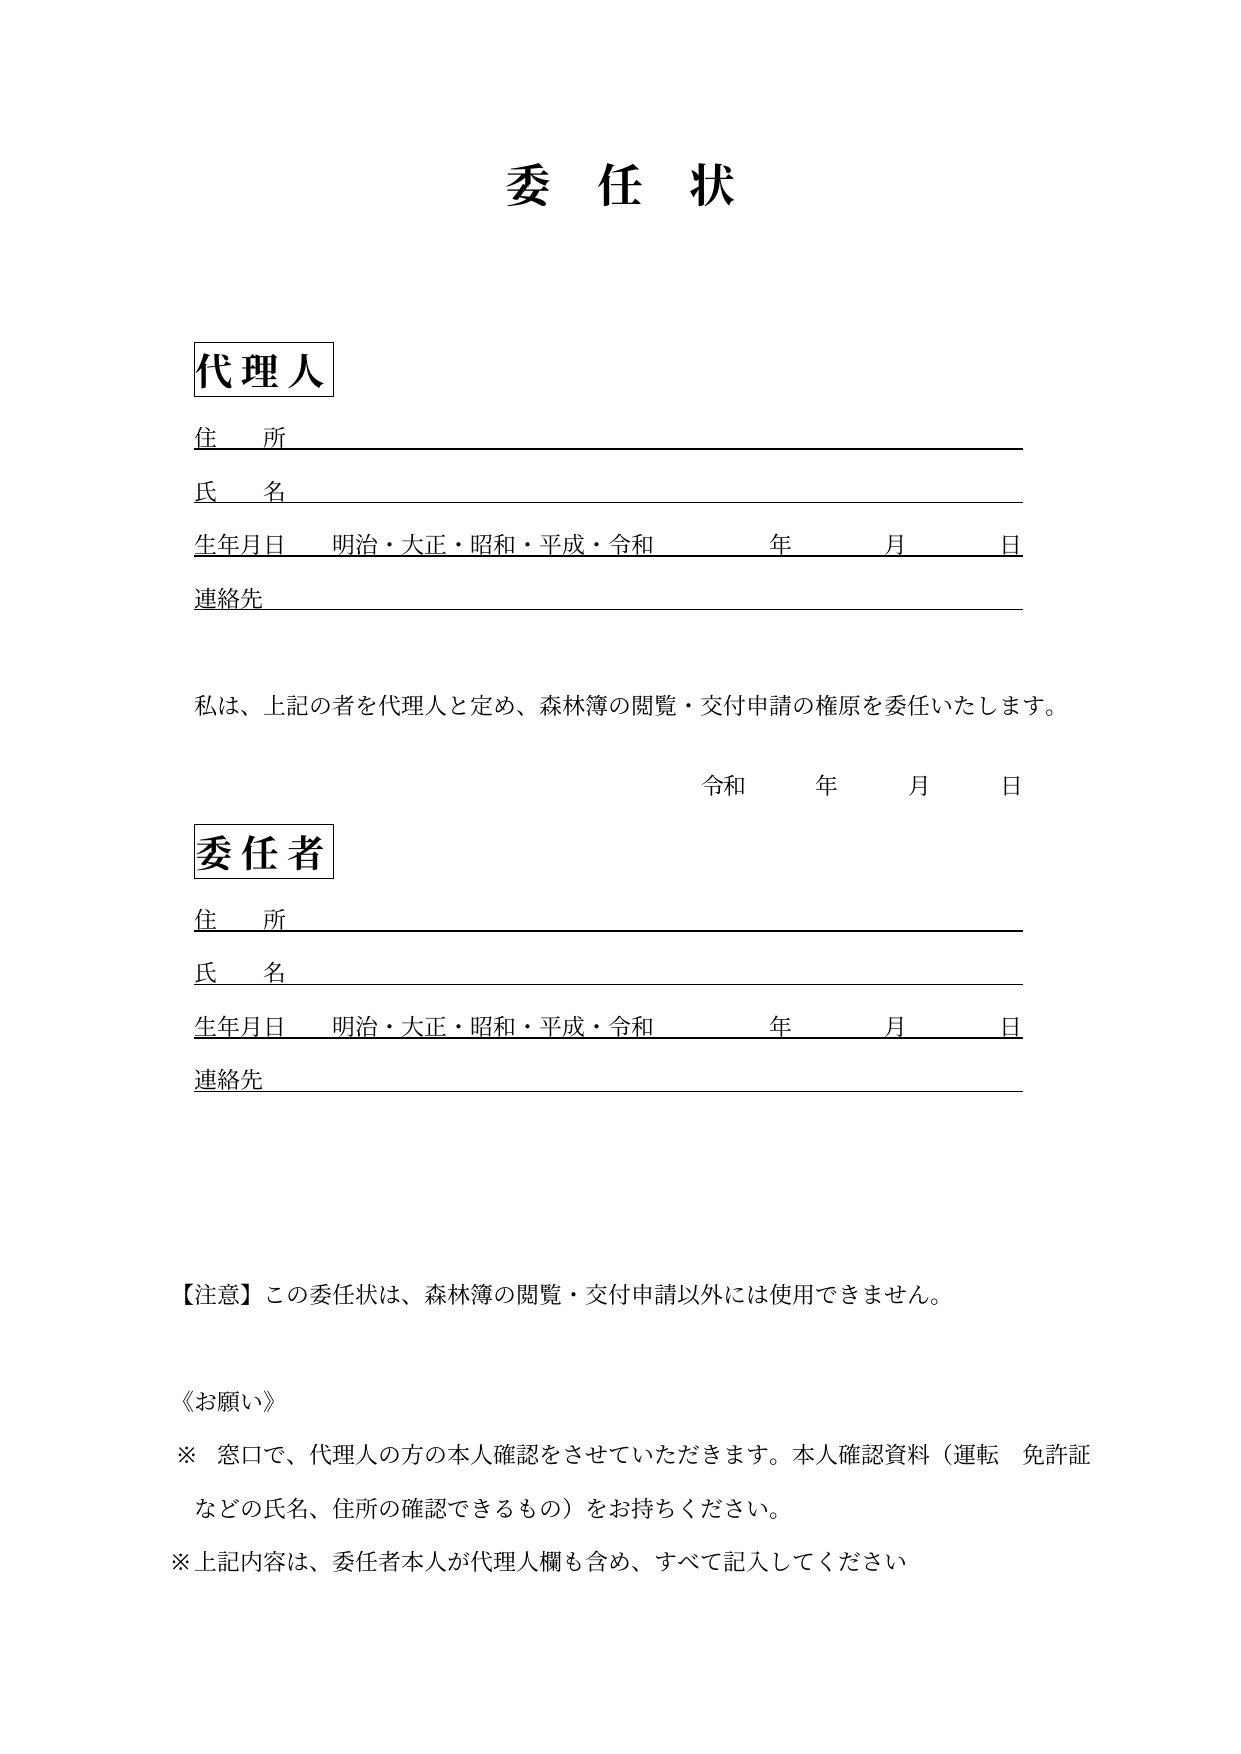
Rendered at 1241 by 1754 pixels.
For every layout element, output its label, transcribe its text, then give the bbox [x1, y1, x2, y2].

text 氏 名 [148, 945, 1092, 999]
text ※窓口で、代理人の方の本人確認をさせていただきます。本人確認資料（運転 免許証などの氏名、住所の確認できるもの）をお持ちください。 [171, 1427, 1092, 1534]
text 令和 年 月 日 [148, 758, 1023, 811]
text 《お願い》 [148, 1373, 1092, 1427]
text 氏 名 [148, 463, 1092, 517]
text 連絡先 [148, 1052, 1092, 1106]
text 住 所 [148, 410, 1092, 463]
text ※上記内容は、委任者本人が代理人欄も含め、すべて記入してください [148, 1534, 1092, 1588]
text 生年月日 明治・大正・昭和・平成・令和 年 月 日 [148, 999, 1092, 1052]
text 代理人 [148, 329, 1092, 410]
text 連絡先 [148, 570, 1092, 624]
text 委 任 状 [148, 142, 1092, 222]
text 住 所 [148, 892, 1092, 945]
text 生年月日 明治・大正・昭和・平成・令和 年 月 日 [148, 517, 1092, 570]
text 【注意】この委任状は、森林簿の閲覧・交付申請以外には使用できません。 [148, 1266, 1092, 1320]
text 私は、上記の者を代理人と定め、森林簿の閲覧・交付申請の権原を委任いたします。 [148, 677, 1092, 731]
text 委任者 [148, 811, 1092, 892]
